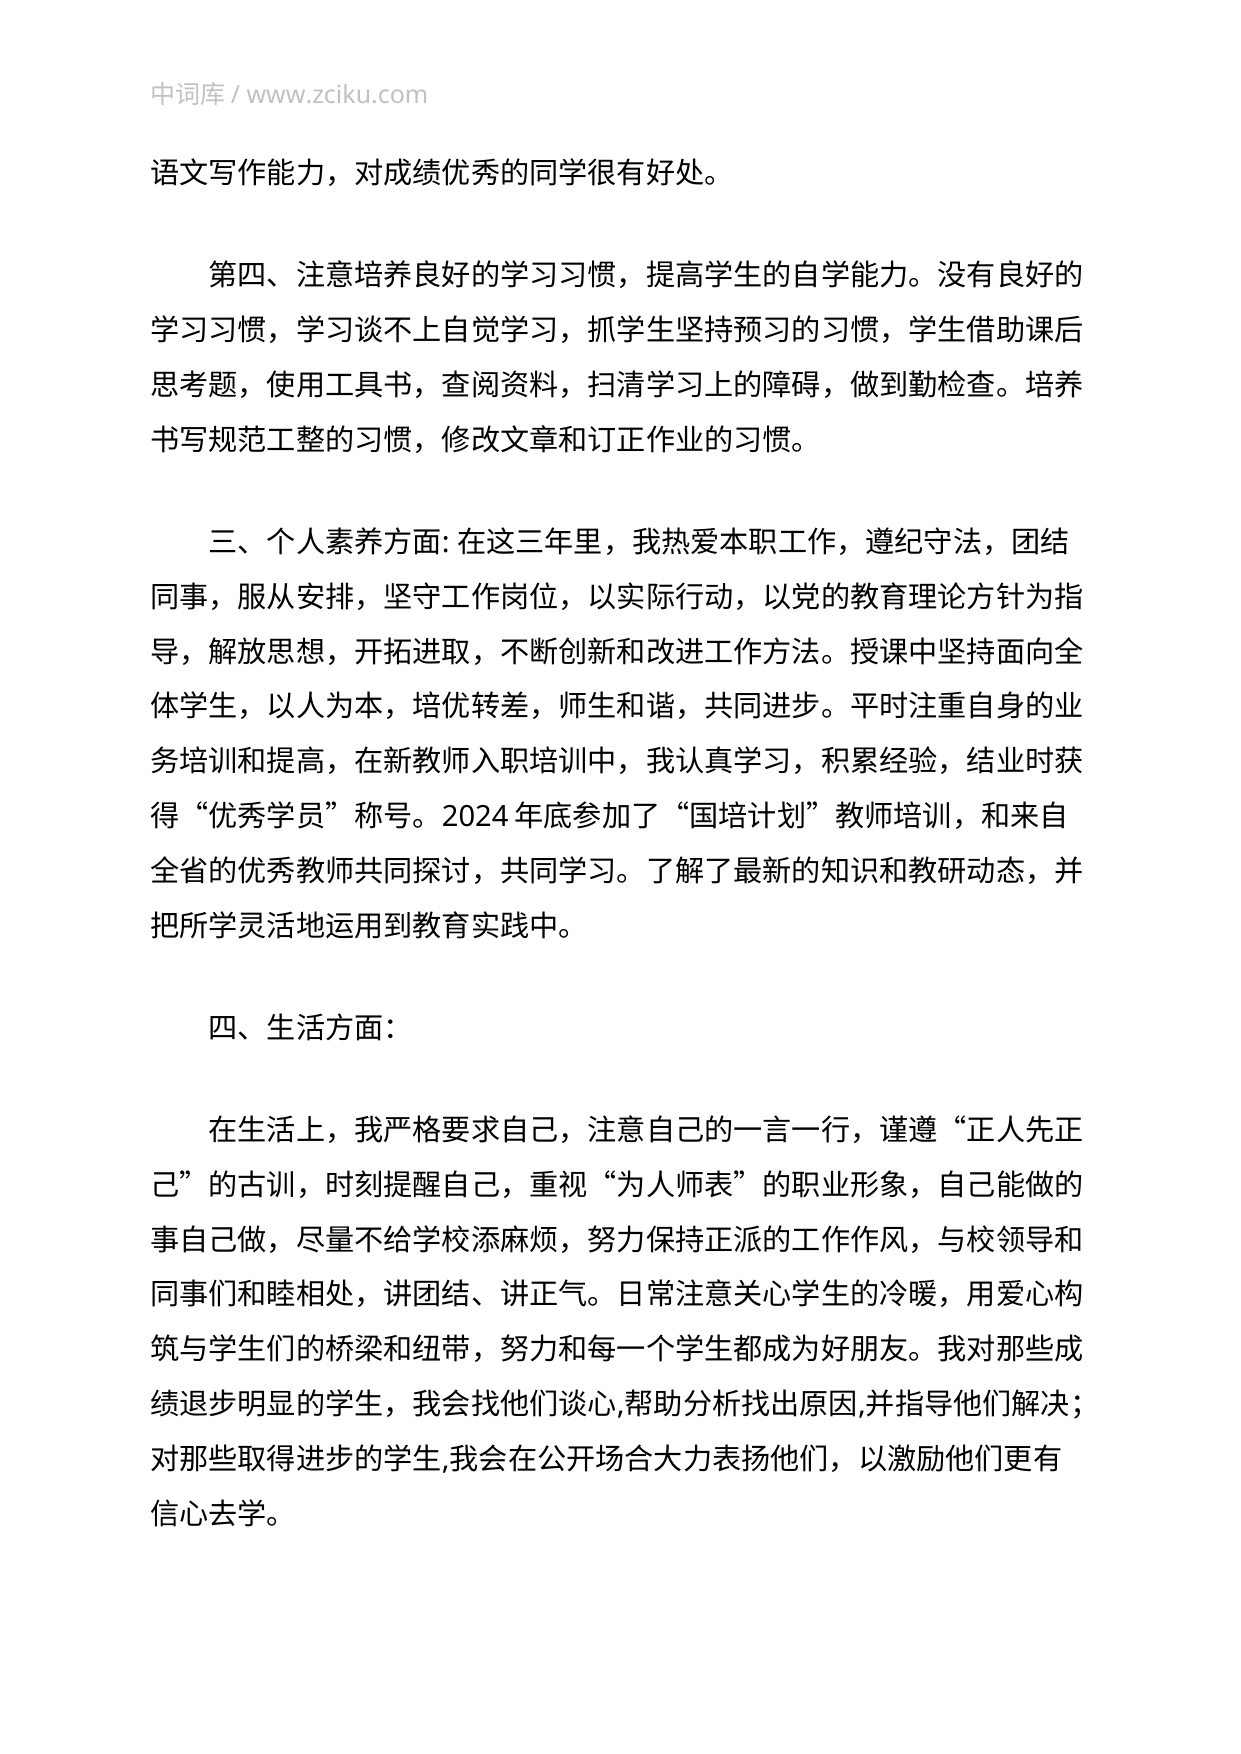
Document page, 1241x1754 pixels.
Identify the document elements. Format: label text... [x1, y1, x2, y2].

text 三、个人素养方面: 在这三年里，我热爱本职工作，遵纪守法，团结同事，服从安排，坚守工作岗位，以实际行动，以党的教育理论方针为指导，解放思想，开拓进取，不断创新和改进工作方法。授课中坚持面向全体学生，以人为本，培优转差，师生和谐，共同进步。平时注重自身的业务培训和提高，在新教师入职培训中，我认真学习，积累经验，结业时获得“优秀学员”称号。2024年底参加了“国培计划”教师培训，和来自全省的优秀教师共同探讨，共同学习。了解了最新的知识和教研动态，并把所学灵活地运用到教育实践中。 [150, 518, 1090, 945]
text 在生活上，我严格要求自己，注意自己的一言一行，谨遵“正人先正己”的古训，时刻提醒自己，重视“为人师表”的职业形象，自己能做的事自己做，尽量不给学校添麻烦，努力保持正派的工作作风，与校领导和同事们和睦相处，讲团结、讲正气。日常注意关心学生的冷暖，用爱心构筑与学生们的桥梁和纽带，努力和每一个学生都成为好朋友。我对那些成绩退步明显的学生，我会找他们谈心,帮助分析找出原因,并指导他们解决；对那些取得进步的学生,我会在公开场合大力表扬他们，以激励他们更有信心去学。 [150, 1106, 1090, 1533]
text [150, 150, 1090, 192]
text 四、生活方面： [150, 1004, 1090, 1047]
text 第四、注意培养良好的学习习惯，提高学生的自学能力。没有良好的学习习惯，学习谈不上自觉学习，抓学生坚持预习的习惯，学生借助课后思考题，使用工具书，查阅资料，扫清学习上的障碍，做到勤检查。培养书写规范工整的习惯，修改文章和订正作业的习惯。 [150, 252, 1090, 459]
